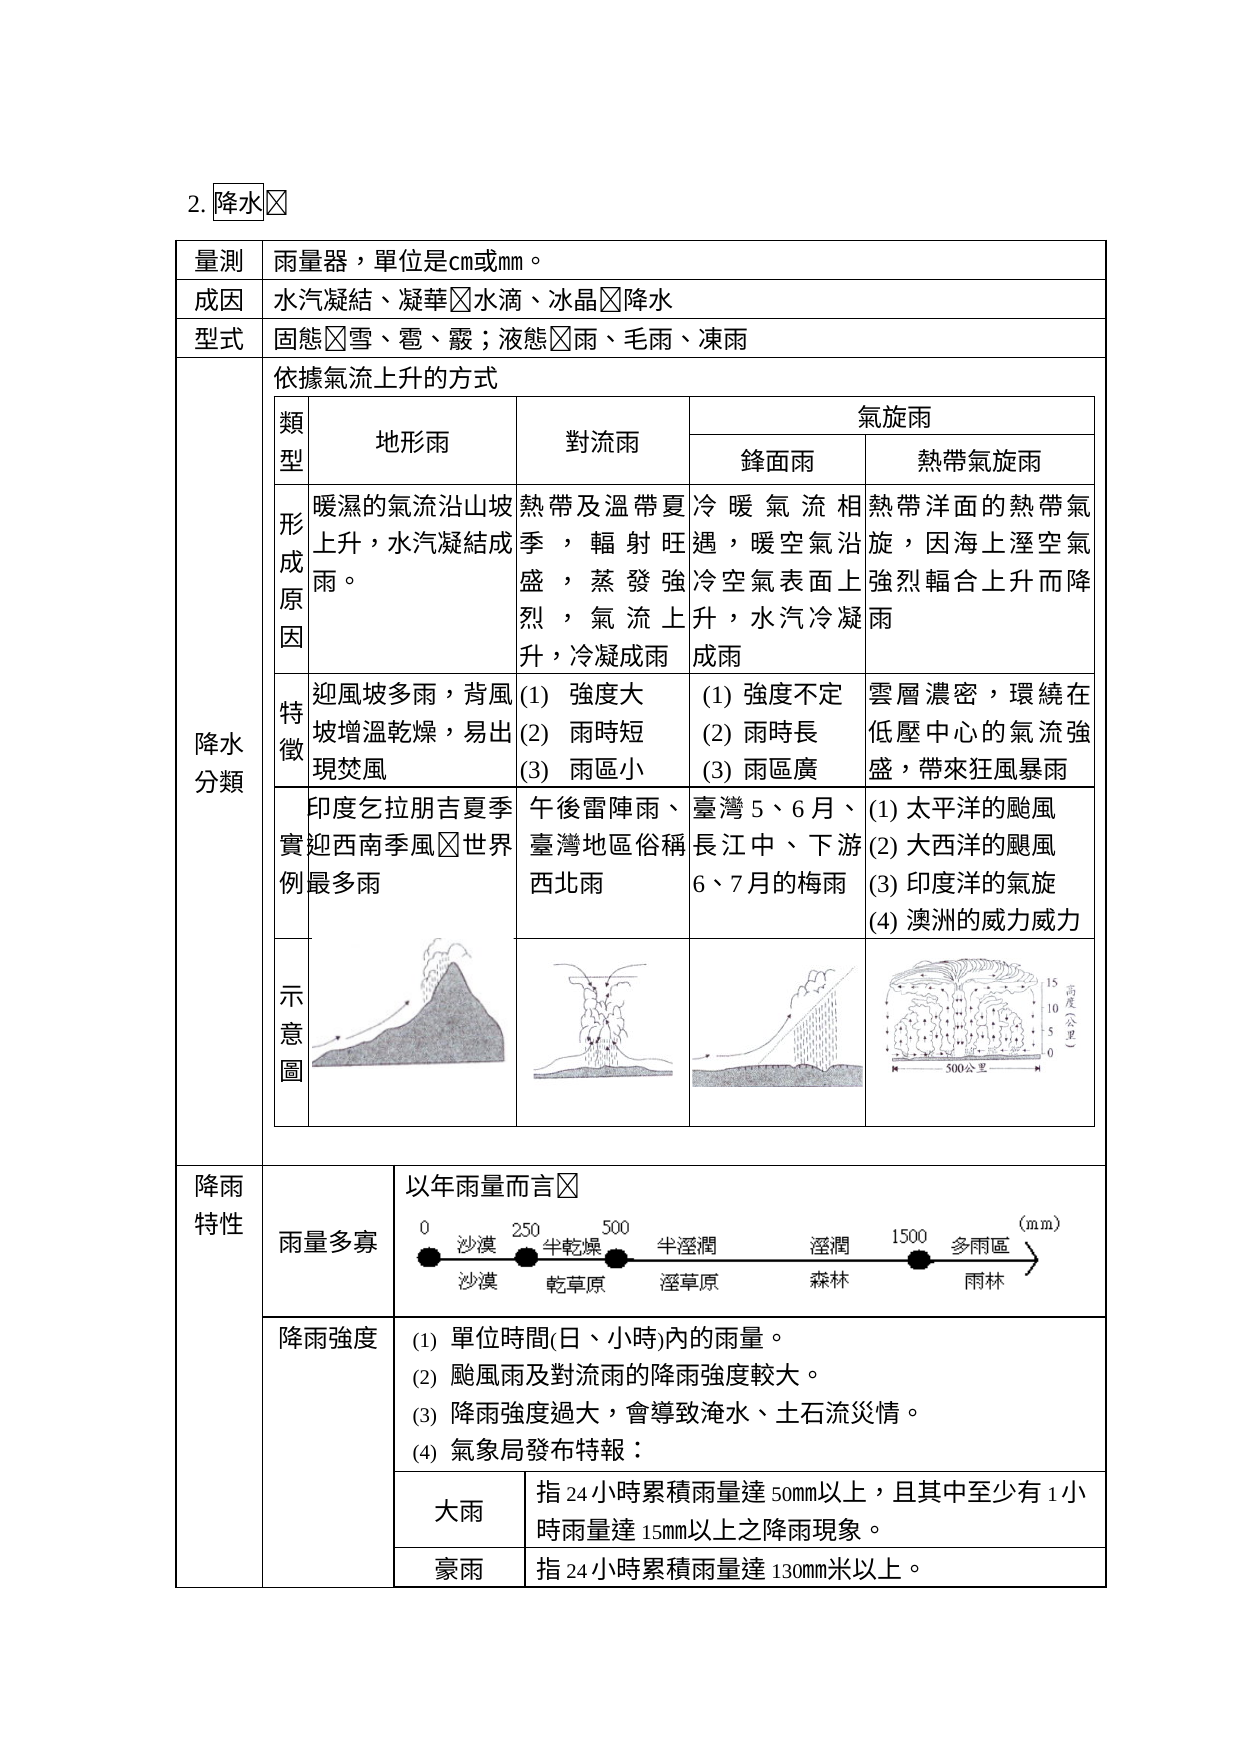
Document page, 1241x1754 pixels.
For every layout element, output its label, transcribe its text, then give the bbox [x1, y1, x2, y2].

picture [879, 957, 1081, 1076]
table_cell 水汽凝結、凝華水滴、冰晶降水 [263, 280, 1105, 318]
table_cell 指24小時累積雨量達50㎜以上，且其中至少有1小時雨量達15㎜以上之降雨現象。 [526, 1472, 1105, 1547]
picture [405, 1203, 1069, 1306]
table_cell 以年雨量而言 [395, 1166, 1105, 1316]
table_cell 指24小時累積雨量達130㎜米以上。 [526, 1548, 1105, 1586]
table_cell 固態雪、雹、霰；液態雨、毛雨、凍雨 [263, 319, 1105, 357]
picture [692, 957, 863, 1087]
table_cell 降雨特性 [177, 1166, 262, 1586]
picture [533, 957, 673, 1086]
table_cell 豪雨 [395, 1548, 524, 1586]
table_cell 大雨 [395, 1472, 524, 1547]
table_header 雨量器，單位是㎝或㎜。 [263, 241, 1105, 278]
table_cell 成因 [177, 280, 262, 318]
table_header 量測 [177, 241, 262, 278]
table_cell 降雨強度 [263, 1318, 393, 1586]
table_cell 依據氣流上升的方式 [263, 358, 1105, 1164]
table_cell 單位時間(日、小時)內的雨量。 颱風雨及對流雨的降雨強度較大。 降雨強度過大，會導致淹水、土石流災情。 氣象局發布特報： [395, 1318, 1105, 1471]
table_cell 雨量多寡 [263, 1166, 393, 1316]
text 2. 降水 [187, 164, 1053, 239]
table_cell 降水 分類 [177, 358, 262, 1164]
picture [312, 938, 514, 1069]
table_cell 型式 [177, 319, 262, 357]
